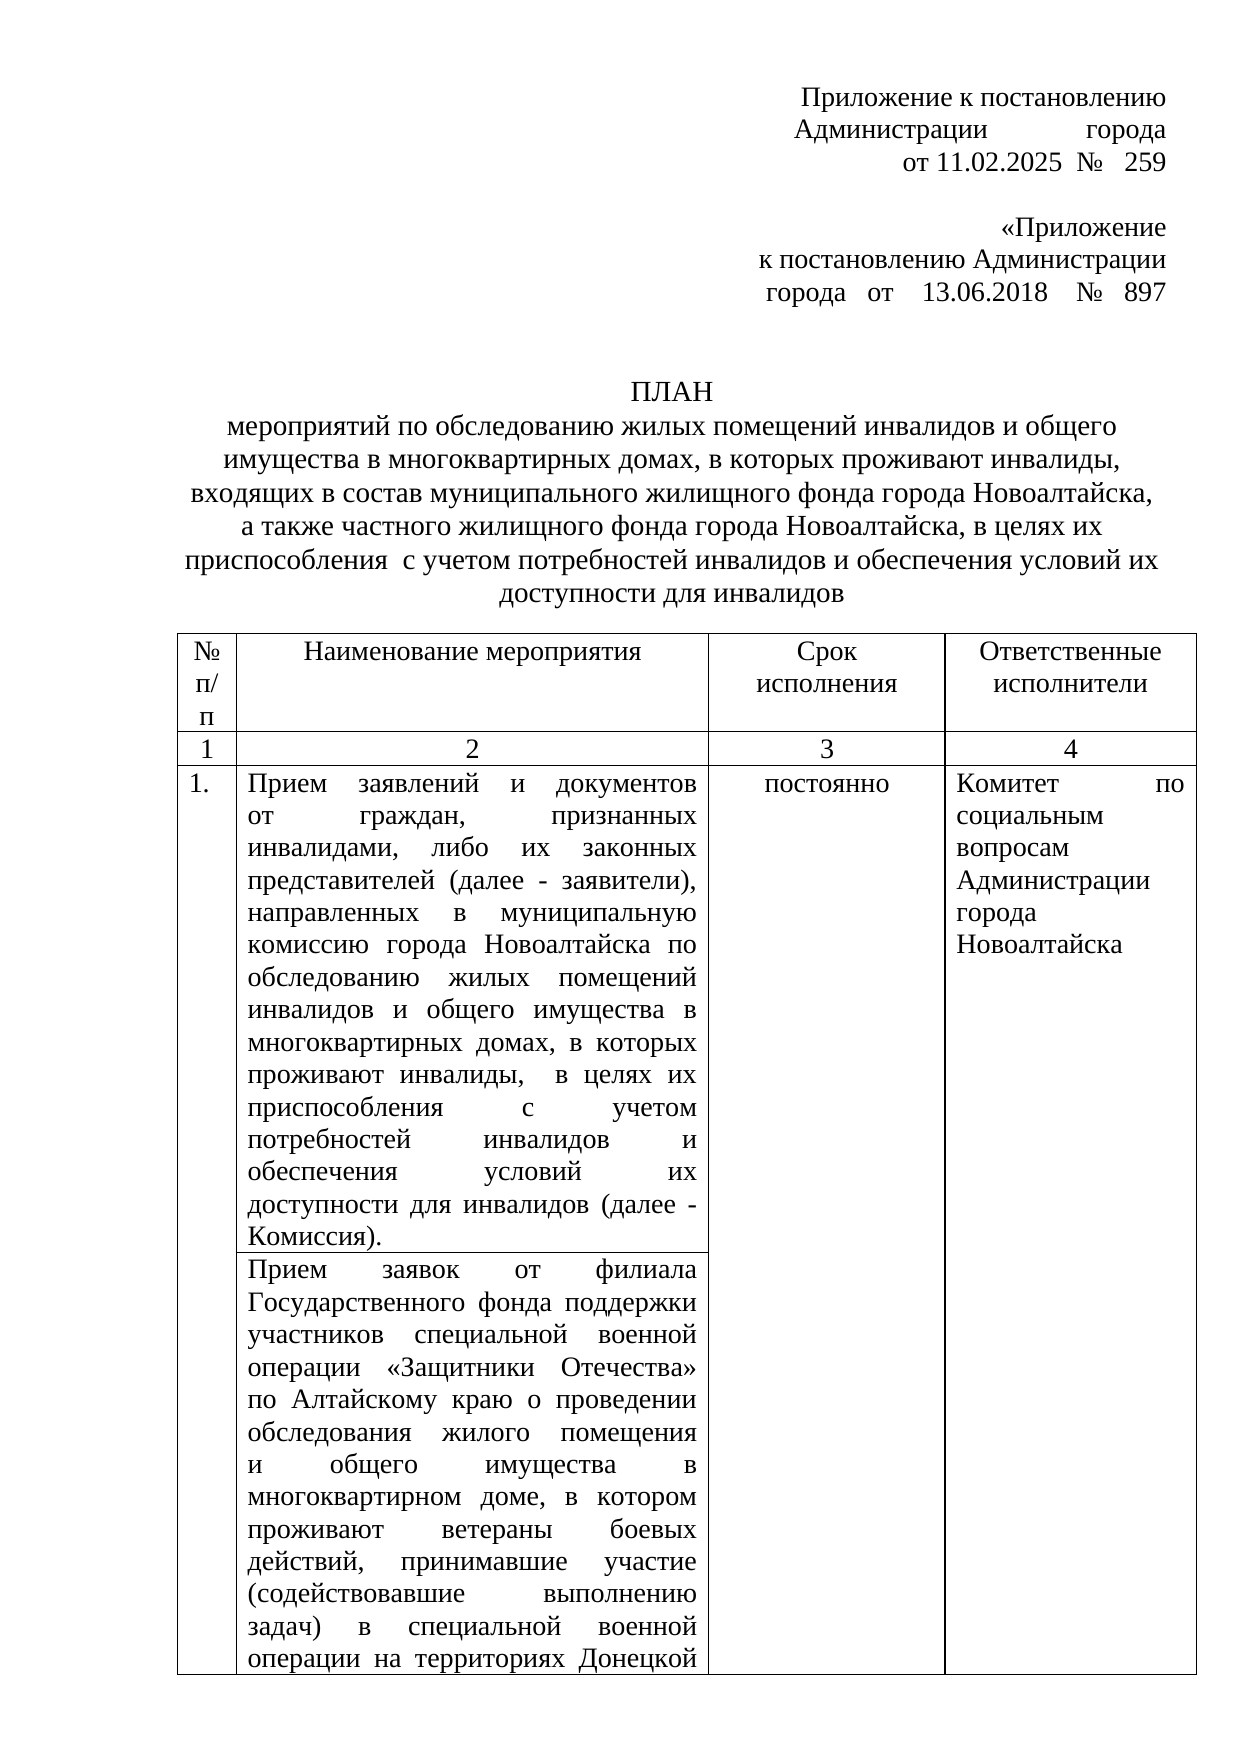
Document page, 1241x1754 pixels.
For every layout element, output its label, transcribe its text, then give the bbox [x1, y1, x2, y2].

table_cell 4 [946, 732, 1196, 764]
text к постановлению Администрации города от 13.06.2018 № 897 [665, 242, 1167, 307]
text Приложение к постановлению [665, 56, 1167, 113]
text «Приложение [665, 210, 1167, 242]
table_cell 2 [237, 732, 708, 764]
table_header постоянно [709, 766, 944, 1674]
text ПЛАН [177, 374, 1167, 408]
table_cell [237, 1253, 708, 1674]
text от 11.02.2025 № 259 [665, 145, 1167, 177]
table_header Ответственные исполнители [946, 634, 1196, 731]
table_header Наименование мероприятия [237, 634, 708, 731]
text Администрации города [665, 113, 1167, 145]
table_header 1. [178, 766, 236, 1674]
table_header № п/п [178, 634, 236, 731]
table_header Комитет по социальным вопросам Администрации города Новоалтайска [946, 766, 1196, 1674]
table_cell 3 [709, 732, 944, 764]
table_cell 1 [178, 732, 236, 764]
text мероприятий по обследованию жилых помещений инвалидов и общего имущества в многоквартирных домах, в которых проживают инвалиды, входящих в состав муниципального жилищного фонда города Новоалтайска, а также частного жилищного фонда города Новоалтайска, в целях их приспособления с учетом потребностей инвалидов и обеспечения условий их доступности для инвалидов [177, 408, 1167, 609]
table_header Прием заявлений и документов от граждан, признанных инвалидами, либо их законных представителей (далее - заявители), направленных в муниципальную комиссию города Новоалтайска по обследованию жилых помещений инвалидов и общего имущества в многоквартирных домах, в которых проживают инвалиды, в целях их приспособления с учетом потребностей инвалидов и обеспечения условий их доступности для инвалидов (далее - Комиссия). [237, 766, 708, 1252]
table_header Срок исполнения [709, 634, 944, 731]
